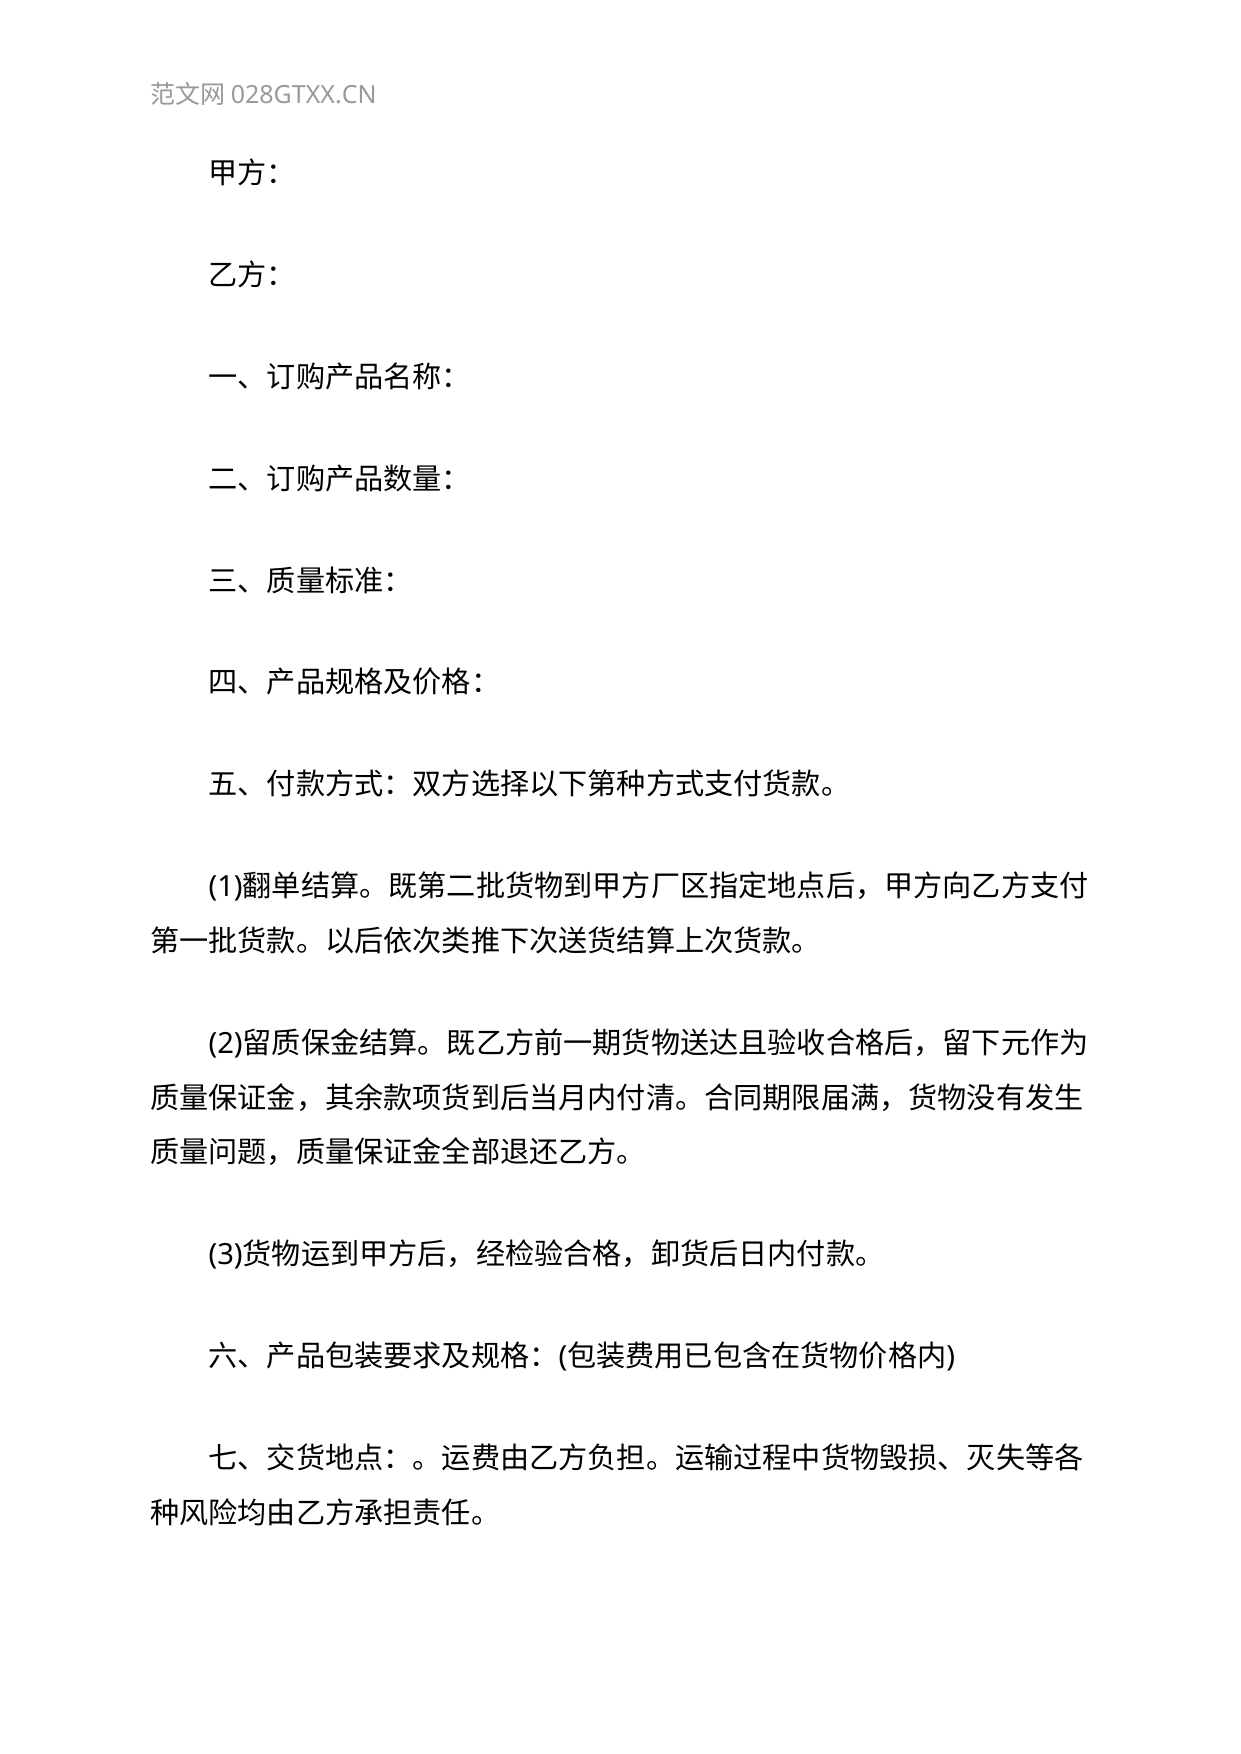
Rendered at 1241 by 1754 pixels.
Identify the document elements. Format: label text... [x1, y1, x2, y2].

text 六、产品包装要求及规格：(包装费用已包含在货物价格内) [150, 1333, 1090, 1375]
text 五、付款方式：双方选择以下第种方式支付货款。 [150, 761, 1090, 803]
text 七、交货地点：。运费由乙方负担。运输过程中货物毁损、灭失等各种风险均由乙方承担责任。 [150, 1435, 1090, 1532]
text 一、订购产品名称： [150, 353, 1090, 396]
text 四、产品规格及价格： [150, 659, 1090, 701]
text (3)货物运到甲方后，经检验合格，卸货后日内付款。 [150, 1231, 1090, 1273]
text 甲方： [150, 150, 1090, 192]
text 二、订购产品数量： [150, 455, 1090, 498]
text (1)翻单结算。既第二批货物到甲方厂区指定地点后，甲方向乙方支付第一批货款。以后依次类推下次送货结算上次货款。 [150, 862, 1090, 960]
text 三、质量标准： [150, 557, 1090, 599]
text 乙方： [150, 252, 1090, 294]
text (2)留质保金结算。既乙方前一期货物送达且验收合格后，留下元作为质量保证金，其余款项货到后当月内付清。合同期限届满，货物没有发生质量问题，质量保证金全部退还乙方。 [150, 1019, 1090, 1171]
